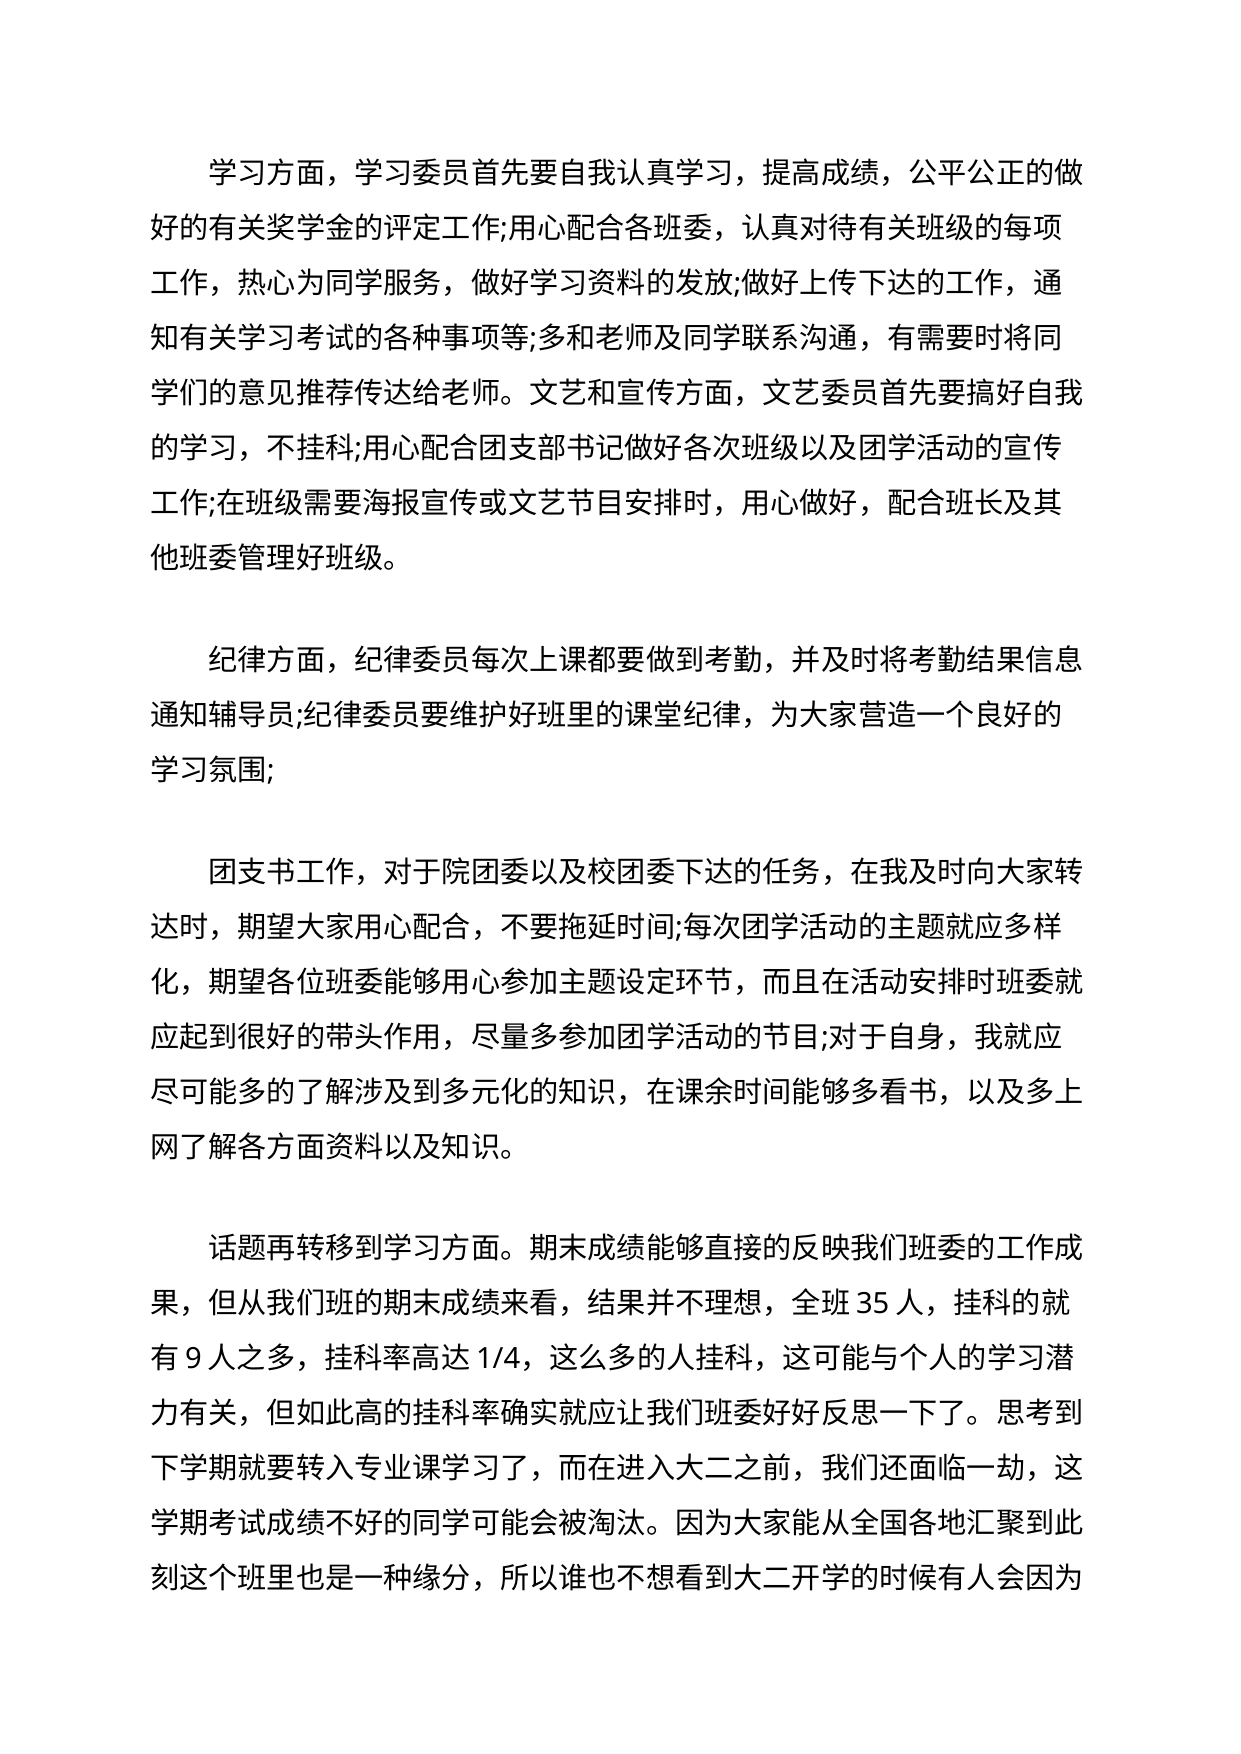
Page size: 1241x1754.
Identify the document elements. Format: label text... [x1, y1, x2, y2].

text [150, 1225, 1090, 1597]
text 学习方面，学习委员首先要自我认真学习，提高成绩，公平公正的做好的有关奖学金的评定工作;用心配合各班委，认真对待有关班级的每项工作，热心为同学服务，做好学习资料的发放;做好上传下达的工作，通知有关学习考试的各种事项等;多和老师及同学联系沟通，有需要时将同学们的意见推荐传达给老师。文艺和宣传方面，文艺委员首先要搞好自我的学习，不挂科;用心配合团支部书记做好各次班级以及团学活动的宣传工作;在班级需要海报宣传或文艺节目安排时，用心做好，配合班长及其他班委管理好班级。 [150, 150, 1090, 577]
text 团支书工作，对于院团委以及校团委下达的任务，在我及时向大家转达时，期望大家用心配合，不要拖延时间;每次团学活动的主题就应多样化，期望各位班委能够用心参加主题设定环节，而且在活动安排时班委就应起到很好的带头作用，尽量多参加团学活动的节目;对于自身，我就应尽可能多的了解涉及到多元化的知识，在课余时间能够多看书，以及多上网了解各方面资料以及知识。 [150, 848, 1090, 1165]
text 纪律方面，纪律委员每次上课都要做到考勤，并及时将考勤结果信息通知辅导员;纪律委员要维护好班里的课堂纪律，为大家营造一个良好的学习氛围; [150, 637, 1090, 789]
